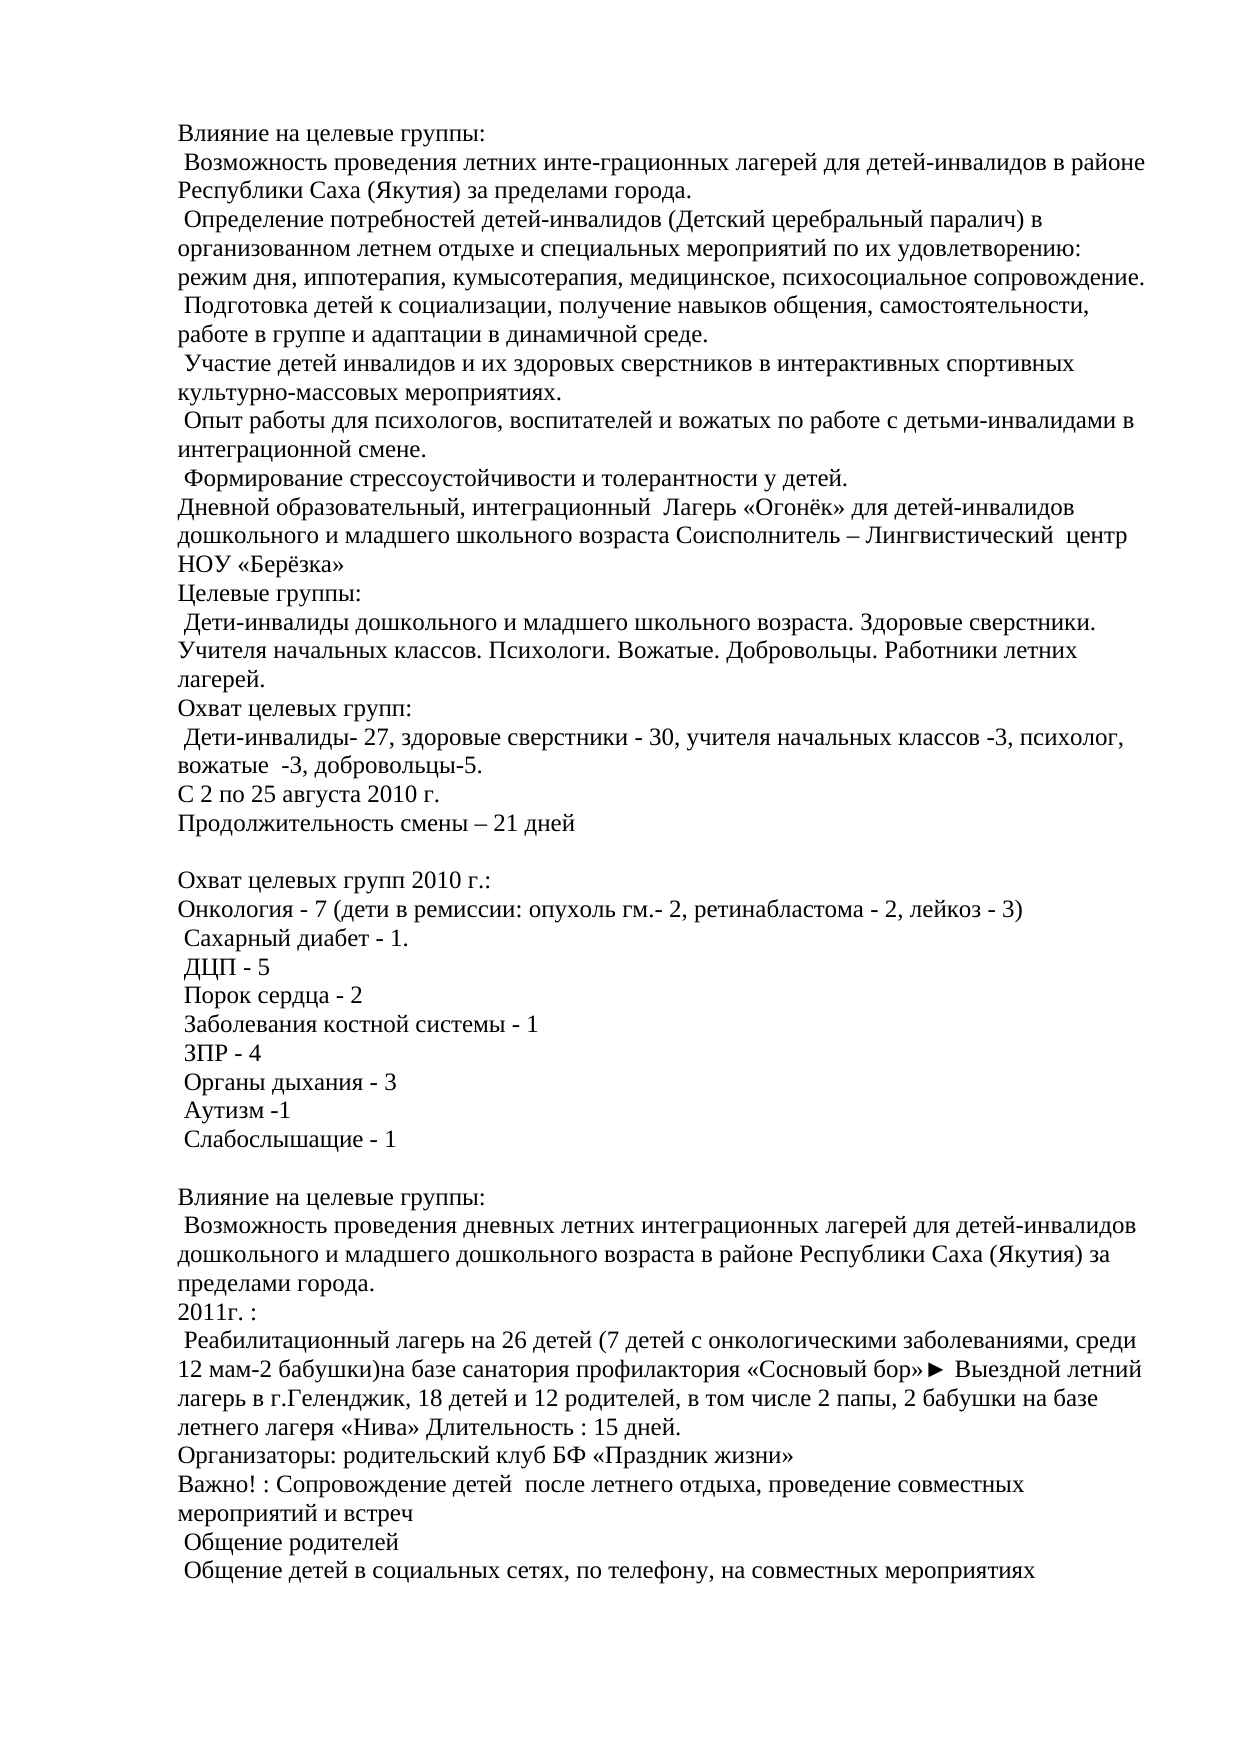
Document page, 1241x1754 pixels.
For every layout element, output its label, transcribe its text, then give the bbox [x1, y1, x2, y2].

text Продолжительность смены – 21 дней [177, 808, 1152, 837]
text Дети-инвалиды дошкольного и младшего школьного возраста. Здоровые сверстники. Учителя начальных классов. Психологи. Вожатые. Добровольцы. Работники летних лагерей. [177, 607, 1152, 693]
text С 2 по 25 августа 2010 г. [177, 779, 1152, 808]
text Аутизм -1 [177, 1096, 1152, 1124]
text Целевые группы: [177, 578, 1152, 607]
text Порок сердца - 2 [177, 981, 1152, 1009]
text Дети-инвалиды- 27, здоровые сверстники - 30, учителя начальных классов -3, психолог, вожатые -3, добровольцы-5. [177, 722, 1152, 779]
text 2011г. : [177, 1297, 1152, 1326]
text Дневной образовательный, интеграционный Лагерь «Огонёк» для детей-инвалидов [177, 492, 1152, 521]
text Онкология - 7 (дети в ремиссии: опухоль гм.- 2, ретинабластома - 2, лейкоз - 3) [177, 894, 1152, 923]
text Формирование стрессоустойчивости и толерантности у детей. [177, 463, 1152, 492]
text Охват целевых групп 2010 г.: [177, 866, 1152, 894]
text Подготовка детей к социализации, получение навыков общения, самостоятельности, работе в группе и адаптации в динамичной среде. [177, 291, 1152, 348]
text Органы дыхания - 3 [177, 1067, 1152, 1096]
text ЗПР - 4 [177, 1038, 1152, 1067]
text Влияние на целевые группы: [177, 118, 1152, 147]
text Охват целевых групп: [177, 693, 1152, 722]
text ДЦП - 5 [177, 952, 1152, 981]
text Определение потребностей детей-инвалидов (Детский церебральный паралич) в организованном летнем отдыхе и специальных мероприятий по их удовлетворению: режим дня, иппотерапия, кумысотерапия, медицинское, психосоциальное сопровождение. [177, 204, 1152, 291]
text Заболевания костной системы - 1 [177, 1009, 1152, 1038]
text Слабослышащие - 1 [177, 1124, 1152, 1153]
text Опыт работы для психологов, воспитателей и вожатых по работе с детьми-инвалидами в интеграционной смене. [177, 406, 1152, 463]
text Важно! : Сопровождение детей после летнего отдыха, проведение совместных мероприятий и встреч [177, 1469, 1152, 1527]
text Участие детей инвалидов и их здоровых сверстников в интерактивных спортивных культурно-массовых мероприятиях. [177, 348, 1152, 406]
text Реабилитационный лагерь на 26 детей (7 детей с онкологическими заболеваниями, среди 12 мам-2 бабушки)на базе санатория профилактория «Сосновый бор»► Выездной летний лагерь в г.Геленджик, 18 детей и 12 родителей, в том числе 2 папы, 2 бабушки на базе летнего лагеря «Нива» Длительность : 15 дней. [177, 1326, 1152, 1441]
text Общение родителей [177, 1527, 1152, 1556]
text Сахарный диабет - 1. [177, 923, 1152, 952]
text Организаторы: родительский клуб БФ «Праздник жизни» [177, 1441, 1152, 1469]
text Возможность проведения дневных летних интеграционных лагерей для детей-инвалидов дошкольного и младшего дошкольного возраста в районе Республики Саха (Якутия) за пределами города. [177, 1211, 1152, 1297]
text дошкольного и младшего школьного возраста Соисполнитель – Лингвистический центр НОУ «Берёзка» [177, 521, 1152, 578]
text Возможность проведения летних инте-грационных лагерей для детей-инвалидов в районе Республики Саха (Якутия) за пределами города. [177, 147, 1152, 204]
text Влияние на целевые группы: [177, 1182, 1152, 1211]
text Общение детей в социальных сетях, по телефону, на совместных мероприятиях [177, 1556, 1152, 1584]
